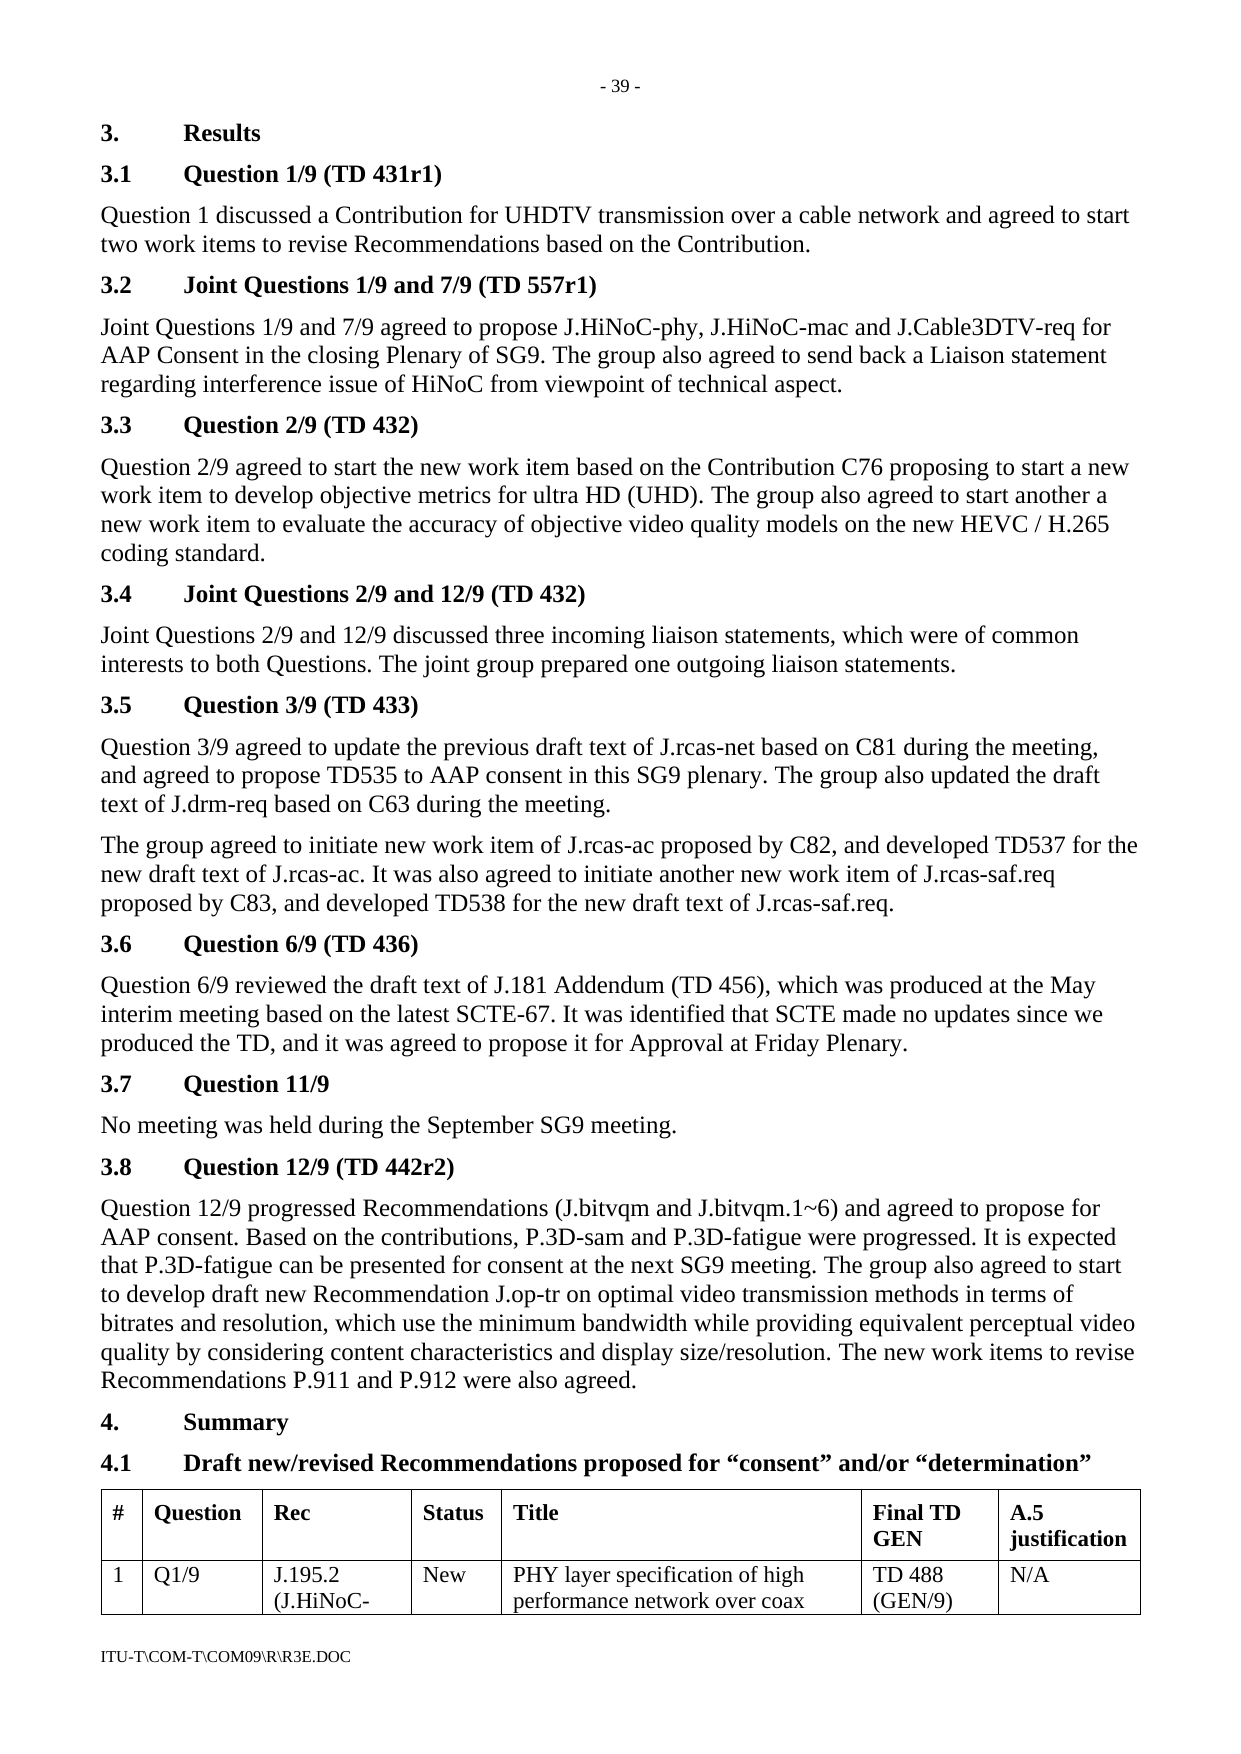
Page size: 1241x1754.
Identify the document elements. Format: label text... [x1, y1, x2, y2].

text 3.6 Question 6/9 (TD 436) [100, 929, 1140, 958]
text 3.4 Joint Questions 2/9 and 12/9 (TD 432) [100, 579, 1140, 608]
text Question 6/9 reviewed the draft text of J.181 Addendum (TD 456), which was produced at the May interim meeting based on the latest SCTE-67. It was identified that SCTE made no updates since we produced the TD, and it was agreed to propose it for Approval at Friday Plenary. [100, 971, 1140, 1057]
text 3. Results [100, 118, 1140, 147]
text 3.8 Question 12/9 (TD 442r2) [100, 1152, 1140, 1181]
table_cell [263, 1561, 411, 1613]
table_header A.5 justification [999, 1490, 1140, 1560]
text Question 2/9 agreed to start the new work item based on the Contribution C76 proposing to start a new work item to develop objective metrics for ultra HD (UHD). The group also agreed to start another a new work item to evaluate the accuracy of objective video quality models on the new HEVC / H.265 coding standard. [100, 452, 1140, 567]
text The group agreed to initiate new work item of J.rcas-ac proposed by C82, and developed TD537 for the new draft text of J.rcas-ac. It was also agreed to initiate another new work item of J.rcas-saf.req proposed by C83, and developed TD538 for the new draft text of J.rcas-saf.req. [100, 831, 1140, 917]
table_cell N/A [999, 1561, 1140, 1613]
text Question 1 discussed a Contribution for UHDTV transmission over a cable network and agreed to start two work items to revise Recommendations based on the Contribution. [100, 201, 1140, 258]
text Joint Questions 1/9 and 7/9 agreed to propose J.HiNoC-phy, J.HiNoC-mac and J.Cable3DTV-req for AAP Consent in the closing Plenary of SG9. The group also agreed to send back a Liaison statement regarding interference issue of HiNoC from viewpoint of technical aspect. [100, 312, 1140, 398]
text Question 12/9 progressed Recommendations (J.bitvqm and J.bitvqm.1~6) and agreed to propose for AAP consent. Based on the contributions, P.3D-sam and P.3D-fatigue were progressed. It is expected that P.3D-fatigue can be presented for consent at the next SG9 meeting. The group also agreed to start to develop draft new Recommendation J.op-tr on optimal video transmission methods in terms of bitrates and resolution, which use the minimum bandwidth while providing equivalent perceptual video quality by considering content characteristics and display size/resolution. The new work items to revise Recommendations P.911 and P.912 were also agreed. [100, 1193, 1140, 1394]
text 3.7 Question 11/9 [100, 1069, 1140, 1098]
table_cell 1 [102, 1561, 142, 1613]
table_header Title [502, 1490, 861, 1560]
table_cell New [412, 1561, 501, 1613]
text 4.1 Draft new/revised Recommendations proposed for “consent” and/or “determination” [100, 1448, 1140, 1477]
text Joint Questions 2/9 and 12/9 discussed three incoming liaison statements, which were of common interests to both Questions. The joint group prepared one outgoing liaison statements. [100, 621, 1140, 678]
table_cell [502, 1561, 861, 1613]
text 3.3 Question 2/9 (TD 432) [100, 411, 1140, 439]
table_cell Q1/9 [143, 1561, 262, 1613]
text 3.2 Joint Questions 1/9 and 7/9 (TD 557r1) [100, 271, 1140, 299]
table_header Status [412, 1490, 501, 1560]
text Question 3/9 agreed to update the previous draft text of J.rcas-net based on C81 during the meeting, and agreed to propose TD535 to AAP consent in this SG9 plenary. The group also updated the draft text of J.drm-req based on C63 during the meeting. [100, 732, 1140, 818]
table_cell TD 488 (GEN/9) [862, 1561, 998, 1613]
table_header # [102, 1490, 142, 1560]
text 3.1 Question 1/9 (TD 431r1) [100, 159, 1140, 188]
text 4. Summary [100, 1407, 1140, 1436]
table_header Question [143, 1490, 262, 1560]
table_header Final TD GEN [862, 1490, 998, 1560]
text No meeting was held during the September SG9 meeting. [100, 1111, 1140, 1139]
text 3.5 Question 3/9 (TD 433) [100, 691, 1140, 719]
table_header Rec [263, 1490, 411, 1560]
